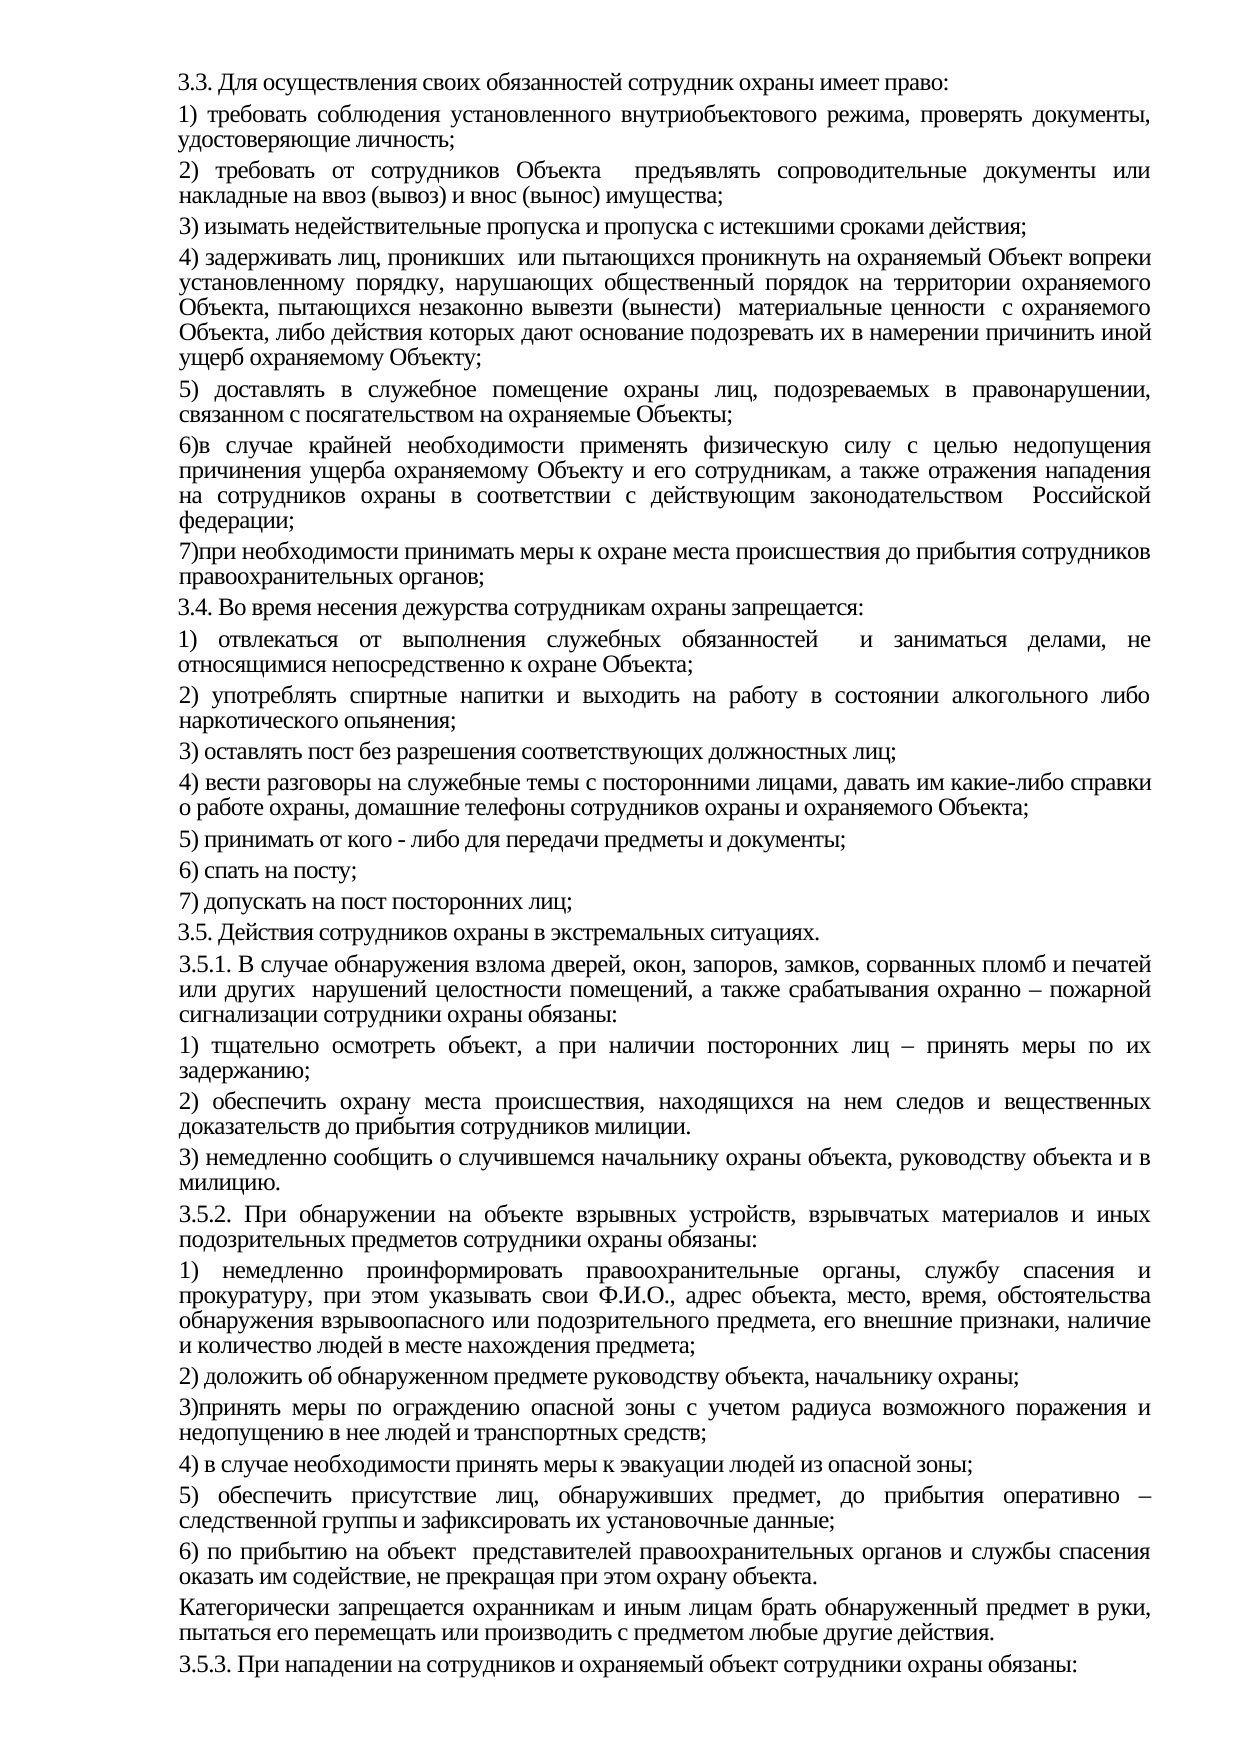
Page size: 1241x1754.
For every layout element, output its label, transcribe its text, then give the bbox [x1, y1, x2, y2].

text 3.5.1. В случае обнаружения взлома дверей, окон, запоров, замков, сорванных пломб и печатей или других нарушений целостности помещений, а также срабатывания охранно – пожарной сигнализации сотрудники охраны обязаны: [179, 952, 1152, 1027]
text 3.5.2. При обнаружении на объекте взрывных устройств, взрывчатых материалов и иных подозрительных предметов сотрудники охраны обязаны: [179, 1202, 1152, 1252]
text 7) допускать на пост посторонних лиц; [179, 889, 1152, 914]
text 1) отвлекаться от выполнения служебных обязанностей и заниматься делами, не относящимися непосредственно к охране Объекта; [177, 627, 1152, 677]
text 7)при необходимости принимать меры к охране места происшествия до прибытия сотрудников правоохранительных органов; [179, 539, 1152, 589]
text 2) употреблять спиртные напитки и выходить на работу в состоянии алкогольного либо наркотического опьянения; [179, 683, 1152, 733]
text 3) изымать недействительные пропуска и пропуска с истекшими сроками действия; [179, 214, 1152, 239]
text 2) обеспечить охрану места происшествия, находящихся на нем следов и вещественных доказательств до прибытия сотрудников милиции. [179, 1089, 1152, 1139]
text 4) вести разговоры на служебные темы с посторонними лицами, давать им какие-либо справки о работе охраны, домашние телефоны сотрудников охраны и охраняемого Объекта; [179, 771, 1152, 821]
text 4) задерживать лиц, проникших или пытающихся проникнуть на охраняемый Объект вопреки установленному порядку, нарушающих общественный порядок на территории охраняемого Объекта, пытающихся незаконно вывезти (вынести) материальные ценности с охраняемого Объекта, либо действия которых дают основание подозревать их в намерении причинить иной ущерб охраняемому Объекту; [179, 246, 1152, 371]
text 5) принимать от кого - либо для передачи предметы и документы; [179, 827, 1152, 852]
text 3)принять меры по ограждению опасной зоны с учетом радиуса возможного поражения и недопущению в нее людей и транспортных средств; [179, 1396, 1152, 1446]
text 3) оставлять пост без разрешения соответствующих должностных лиц; [179, 739, 1152, 764]
text 6) спать на посту; [179, 858, 1152, 883]
text 3.5.3. При нападении на сотрудников и охраняемый объект сотрудники охраны обязаны: [179, 1652, 1152, 1677]
text 3.5. Действия сотрудников охраны в экстремальных ситуациях. [177, 921, 1152, 946]
text 2) доложить об обнаруженном предмете руководству объекта, начальнику охраны; [179, 1364, 1152, 1389]
text Категорически запрещается охранникам и иным лицам брать обнаруженный предмет в руки, пытаться его перемещать или производить с предметом любые другие действия. [179, 1596, 1152, 1646]
text 4) в случае необходимости принять меры к эвакуации людей из опасной зоны; [179, 1452, 1152, 1477]
text 3) немедленно сообщить о случившемся начальнику охраны объекта, руководству объекта и в милицию. [179, 1146, 1152, 1196]
text 3.4. Во время несения дежурства сотрудникам охраны запрещается: [177, 596, 1152, 621]
text 6) по прибытию на объект представителей правоохранительных органов и службы спасения оказать им содействие, не прекращая при этом охрану объекта. [179, 1539, 1152, 1589]
text 1) требовать соблюдения установленного внутриобъектового режима, проверять документы, удостоверяющие личность; [177, 102, 1152, 152]
text 6)в случае крайней необходимости применять физическую силу с целью недопущения причинения ущерба охраняемому Объекту и его сотрудникам, а также отражения нападения на сотрудников охраны в соответствии с действующим законодательством Российской федерации; [179, 433, 1152, 533]
text 1) тщательно осмотреть объект, а при наличии посторонних лиц – принять меры по их задержанию; [179, 1033, 1152, 1083]
text 5) обеспечить присутствие лиц, обнаруживших предмет, до прибытия оперативно – следственной группы и зафиксировать их установочные данные; [179, 1483, 1152, 1533]
text 1) немедленно проинформировать правоохранительные органы, службу спасения и прокуратуру, при этом указывать свои Ф.И.О., адрес объекта, место, время, обстоятельства обнаружения взрывоопасного или подозрительного предмета, его внешние признаки, наличие и количество людей в месте нахождения предмета; [179, 1258, 1152, 1358]
text 2) требовать от сотрудников Объекта предъявлять сопроводительные документы или накладные на ввоз (вывоз) и внос (вынос) имущества; [179, 158, 1152, 208]
text 3.3. Для осуществления своих обязанностей сотрудник охраны имеет право: [177, 71, 1152, 96]
text 5) доставлять в служебное помещение охраны лиц, подозреваемых в правонарушении, связанном с посягательством на охраняемые Объекты; [179, 377, 1152, 427]
